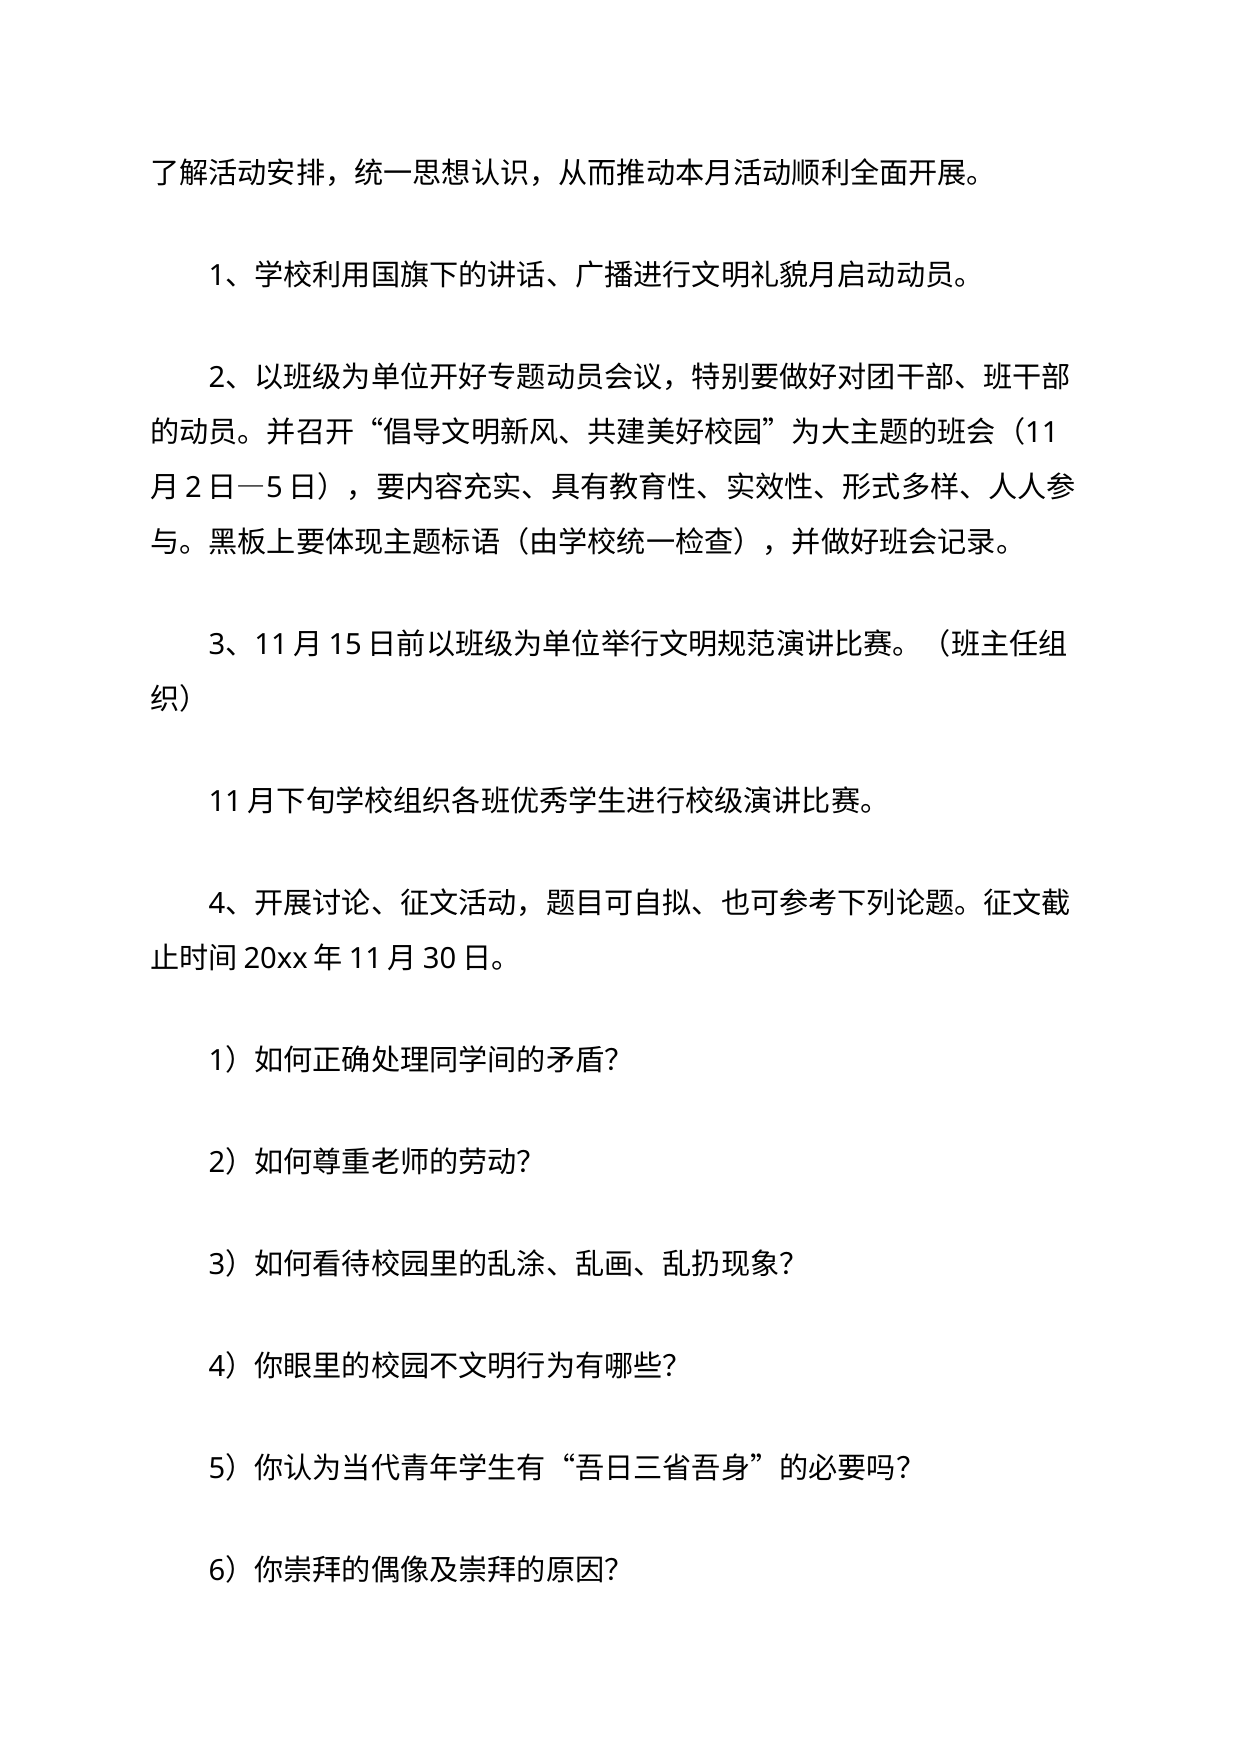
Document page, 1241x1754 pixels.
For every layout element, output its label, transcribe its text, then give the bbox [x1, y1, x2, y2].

text 4）你眼里的校园不文明行为有哪些？ [150, 1342, 1090, 1384]
text 3、11月15日前以班级为单位举行文明规范演讲比赛。（班主任组织） [150, 621, 1090, 718]
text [150, 150, 1090, 192]
text 2）如何尊重老师的劳动？ [150, 1138, 1090, 1181]
text 4、开展讨论、征文活动，题目可自拟、也可参考下列论题。征文截止时间20xx年11月30日。 [150, 879, 1090, 977]
text 2、以班级为单位开好专题动员会议，特别要做好对团干部、班干部的动员。并召开“倡导文明新风、共建美好校园”为大主题的班会（11月2日—5日），要内容充实、具有教育性、实效性、形式多样、人人参与。黑板上要体现主题标语（由学校统一检查），并做好班会记录。 [150, 354, 1090, 561]
text 6）你崇拜的偶像及崇拜的原因？ [150, 1546, 1090, 1588]
text 3）如何看待校园里的乱涂、乱画、乱扔现象？ [150, 1240, 1090, 1283]
text 1）如何正确处理同学间的矛盾？ [150, 1036, 1090, 1079]
text 11月下旬学校组织各班优秀学生进行校级演讲比赛。 [150, 777, 1090, 820]
text 1、学校利用国旗下的讲话、广播进行文明礼貌月启动动员。 [150, 252, 1090, 294]
text 5）你认为当代青年学生有“吾日三省吾身”的必要吗？ [150, 1444, 1090, 1487]
